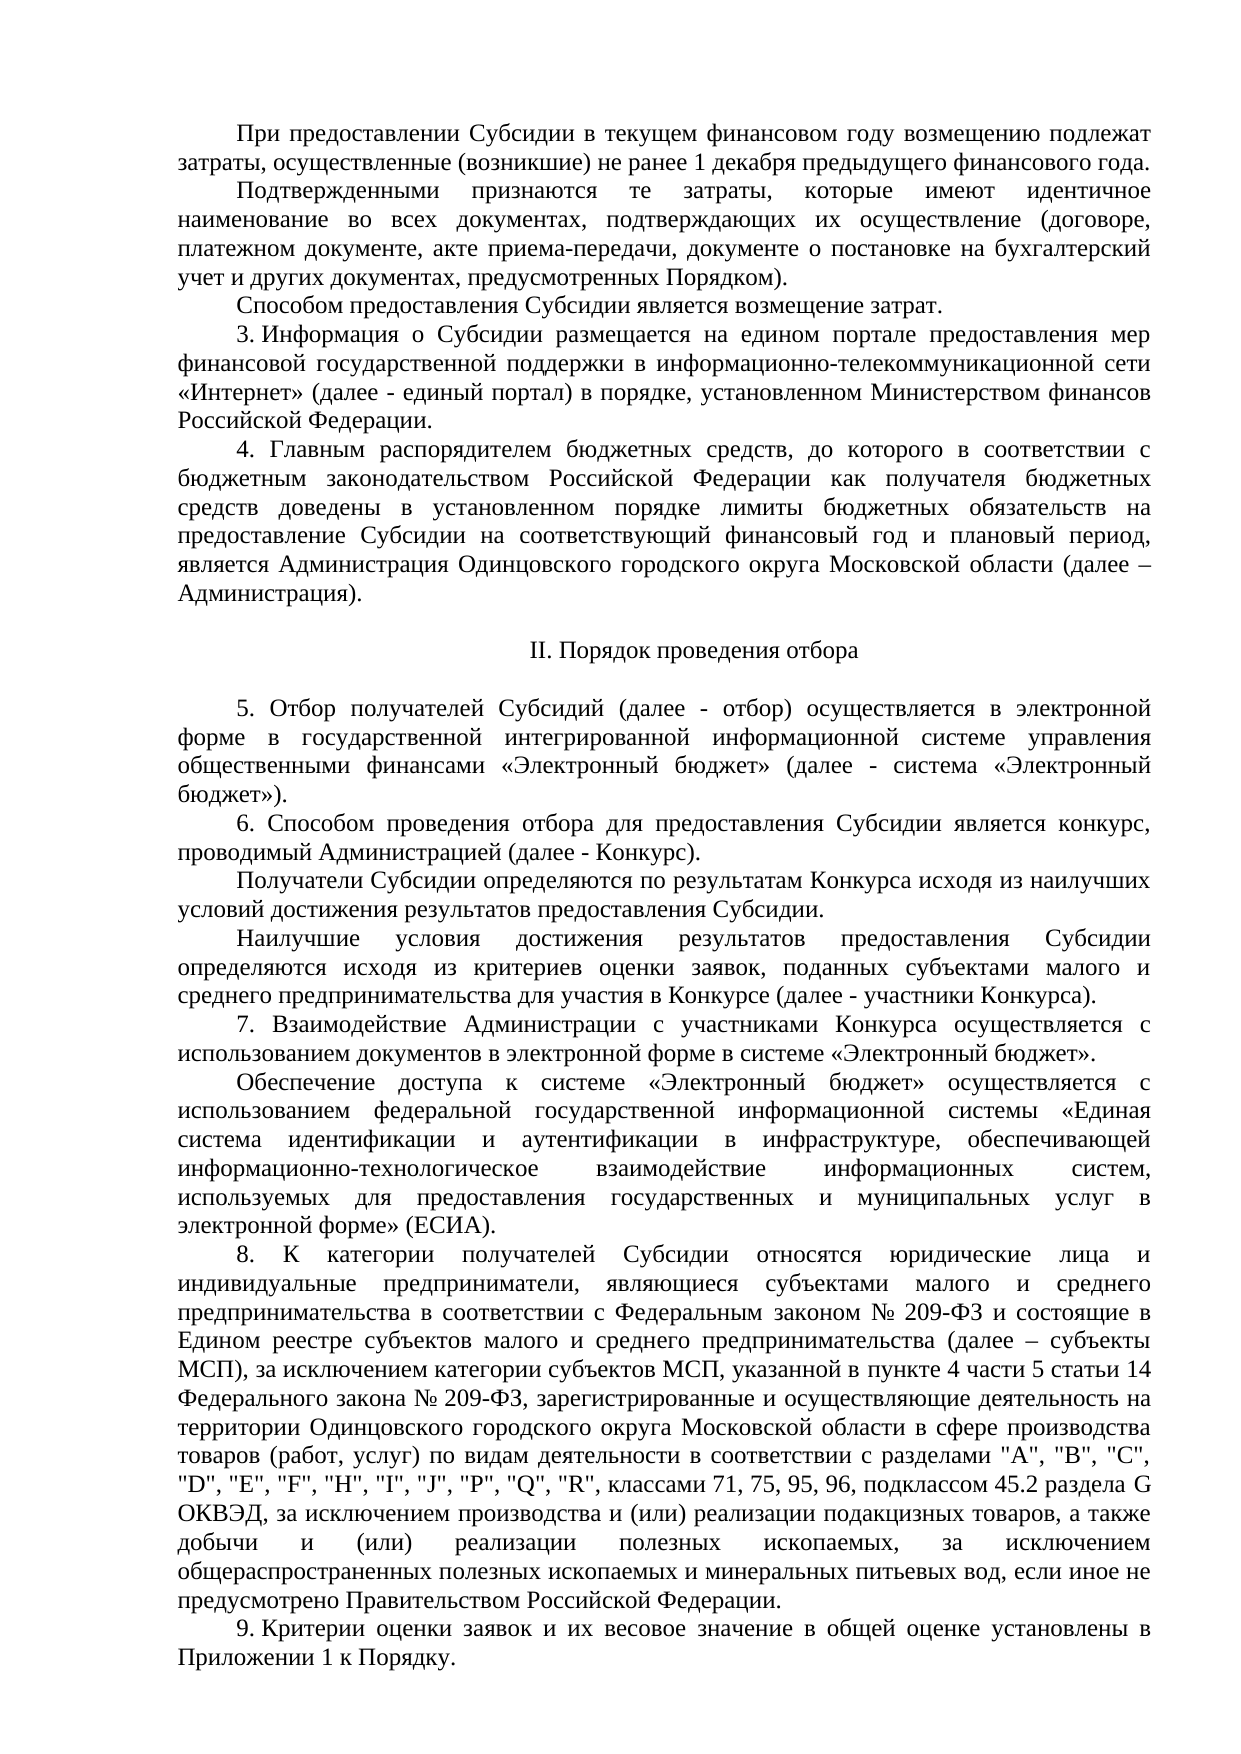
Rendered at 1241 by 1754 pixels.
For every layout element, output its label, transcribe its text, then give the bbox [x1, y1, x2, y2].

text 4. Главным распорядителем бюджетных средств, до которого в соответствии с бюджетным законодательством Российской Федерации как получателя бюджетных средств доведены в установленном порядке лимиты бюджетных обязательств на предоставление Субсидии на соответствующий финансовый год и плановый период, является Администрация Одинцовского городского округа Московской области (далее – Администрация). [177, 434, 1152, 607]
text 6. Способом проведения отбора для предоставления Субсидии является конкурс, проводимый Администрацией (далее - Конкурс). [177, 808, 1152, 866]
text 7. Взаимодействие Администрации с участниками Конкурса осуществляется с использованием документов в электронной форме в системе «Электронный бюджет». [177, 1009, 1152, 1067]
text Наилучшие условия достижения результатов предоставления Субсидии определяются исходя из критериев оценки заявок, поданных субъектами малого и среднего предпринимательства для участия в Конкурсе (далее - участники Конкурса). [177, 923, 1152, 1009]
text Получатели Субсидии определяются по результатам Конкурса исходя из наилучших условий достижения результатов предоставления Субсидии. [177, 866, 1152, 923]
text II. Порядок проведения отбора [177, 636, 1152, 664]
text Подтвержденными признаются те затраты, которые имеют идентичное наименование во всех документах, подтверждающих их осуществление (договоре, платежном документе, акте приема-передачи, документе о постановке на бухгалтерский учет и других документах, предусмотренных Порядком). [177, 176, 1152, 291]
text При предоставлении Субсидии в текущем финансовом году возмещению подлежат затраты, осуществленные (возникшие) не ранее 1 декабря предыдущего финансового года. [177, 118, 1152, 176]
text 8. К категории получателей Субсидии относятся юридические лица и индивидуальные предприниматели, являющиеся субъектами малого и среднего предпринимательства в соответствии с Федеральным законом № 209-ФЗ и состоящие в Едином реестре субъектов малого и среднего предпринимательства (далее – субъекты МСП), за исключением категории субъектов МСП, указанной в пункте 4 части 5 статьи 14 Федерального закона № 209-ФЗ, зарегистрированные и осуществляющие деятельность на территории Одинцовского городского округа Московской области в сфере производства товаров (работ, услуг) по видам деятельности в соответствии с разделами "A", "B", "C", "D", "E", "F", "H", "I", "J", "P", "Q", "R", классами 71, 75, 95, 96, подклассом 45.2 раздела G ОКВЭД, за исключением производства и (или) реализации подакцизных товаров, а также добычи и (или) реализации полезных ископаемых, за исключением общераспространенных полезных ископаемых и минеральных питьевых вод, если иное не предусмотрено Правительством Российской Федерации. [177, 1239, 1152, 1613]
text Обеспечение доступа к системе «Электронный бюджет» осуществляется с использованием федеральной государственной информационной системы «Единая система идентификации и аутентификации в инфраструктуре, обеспечивающей информационно-технологическое взаимодействие информационных систем, используемых для предоставления государственных и муниципальных услуг в электронной форме» (ЕСИА). [177, 1067, 1152, 1239]
text 9. Критерии оценки заявок и их весовое значение в общей оценке установлены в Приложении 1 к Порядку. [177, 1613, 1152, 1671]
text Способом предоставления Субсидии является возмещение затрат. [177, 291, 1152, 319]
text 5. Отбор получателей Субсидий (далее - отбор) осуществляется в электронной форме в государственной интегрированной информационной системе управления общественными финансами «Электронный бюджет» (далее - система «Электронный бюджет»). [177, 693, 1152, 808]
text 3. Информация о Субсидии размещается на едином портале предоставления мер финансовой государственной поддержки в информационно-телекоммуникационной сети «Интернет» (далее - единый портал) в порядке, установленном Министерством финансов Российской Федерации. [177, 319, 1152, 434]
